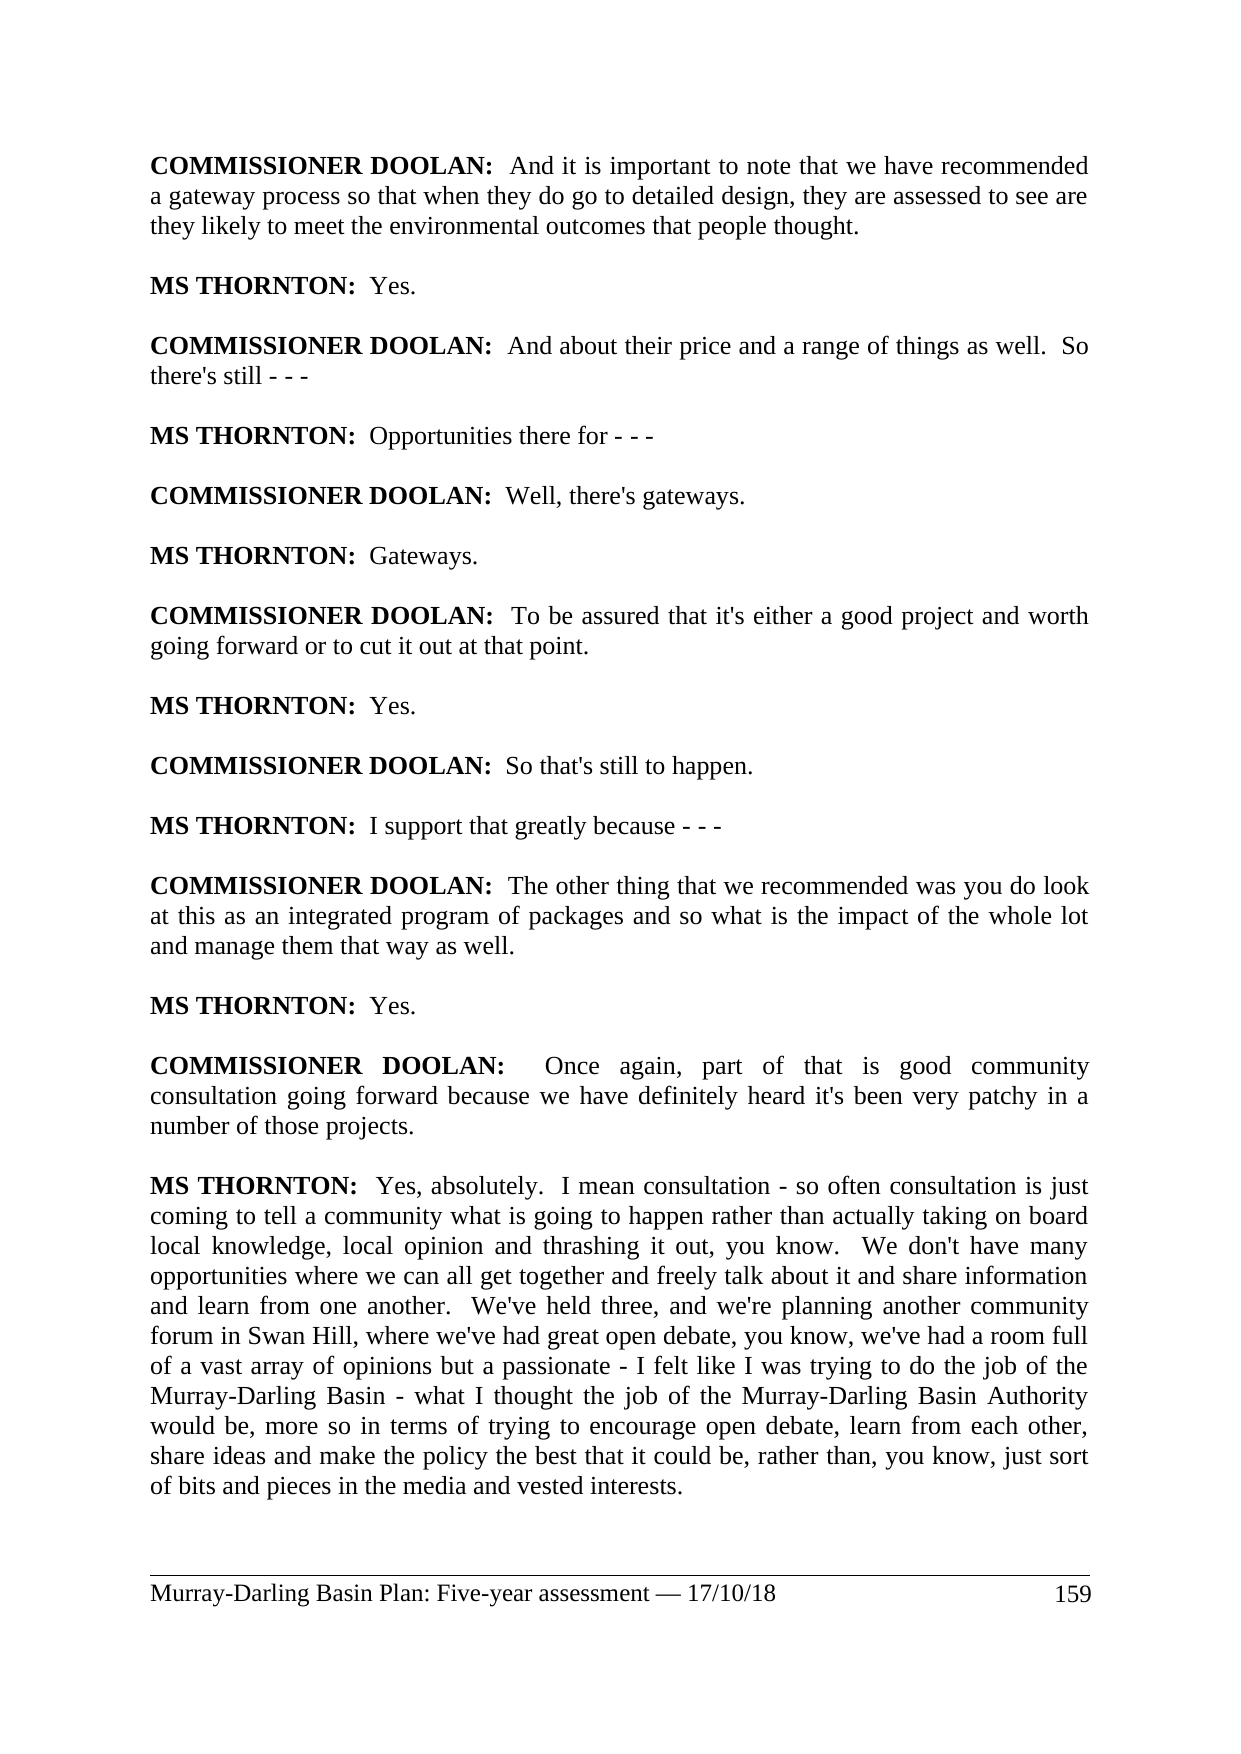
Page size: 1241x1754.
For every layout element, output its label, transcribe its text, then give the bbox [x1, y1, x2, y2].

text MS THORNTON: Yes. [150, 990, 1090, 1020]
text MS THORNTON: Yes. [150, 690, 1090, 720]
text MS THORNTON: I support that greatly because - - - [150, 810, 1090, 840]
text COMMISSIONER DOOLAN: To be assured that it's either a good project and worth going forward or to cut it out at that point. [150, 600, 1090, 660]
text MS THORNTON: Opportunities there for - - - [150, 420, 1090, 450]
text MS THORNTON: Yes, absolutely. I mean consultation - so often consultation is just coming to tell a community what is going to happen rather than actually taking on board local knowledge, local opinion and thrashing it out, you know. We don't have many opportunities where we can all get together and freely talk about it and share information and learn from one another. We've held three, and we're planning another community forum in Swan Hill, where we've had great open debate, you know, we've had a room full of a vast array of opinions but a passionate - I felt like I was trying to do the job of the Murray-Darling Basin - what I thought the job of the Murray-Darling Basin Authority would be, more so in terms of trying to encourage open debate, learn from each other, share ideas and make the policy the best that it could be, rather than, you know, just sort of bits and pieces in the media and vested interests. [150, 1170, 1090, 1500]
text COMMISSIONER DOOLAN: The other thing that we recommended was you do look at this as an integrated program of packages and so what is the impact of the whole lot and manage them that way as well. [150, 870, 1090, 960]
text COMMISSIONER DOOLAN: Well, there's gateways. [150, 480, 1090, 510]
text MS THORNTON: Gateways. [150, 540, 1090, 570]
text MS THORNTON: Yes. [150, 270, 1090, 300]
text COMMISSIONER DOOLAN: And about their price and a range of things as well. So there's still - - - [150, 330, 1090, 390]
text COMMISSIONER DOOLAN: Once again, part of that is good community consultation going forward because we have definitely heard it's been very patchy in a number of those projects. [150, 1050, 1090, 1140]
text COMMISSIONER DOOLAN: So that's still to happen. [150, 750, 1090, 780]
text COMMISSIONER DOOLAN: And it is important to note that we have recommended a gateway process so that when they do go to detailed design, they are assessed to see are they likely to meet the environmental outcomes that people thought. [150, 150, 1090, 240]
